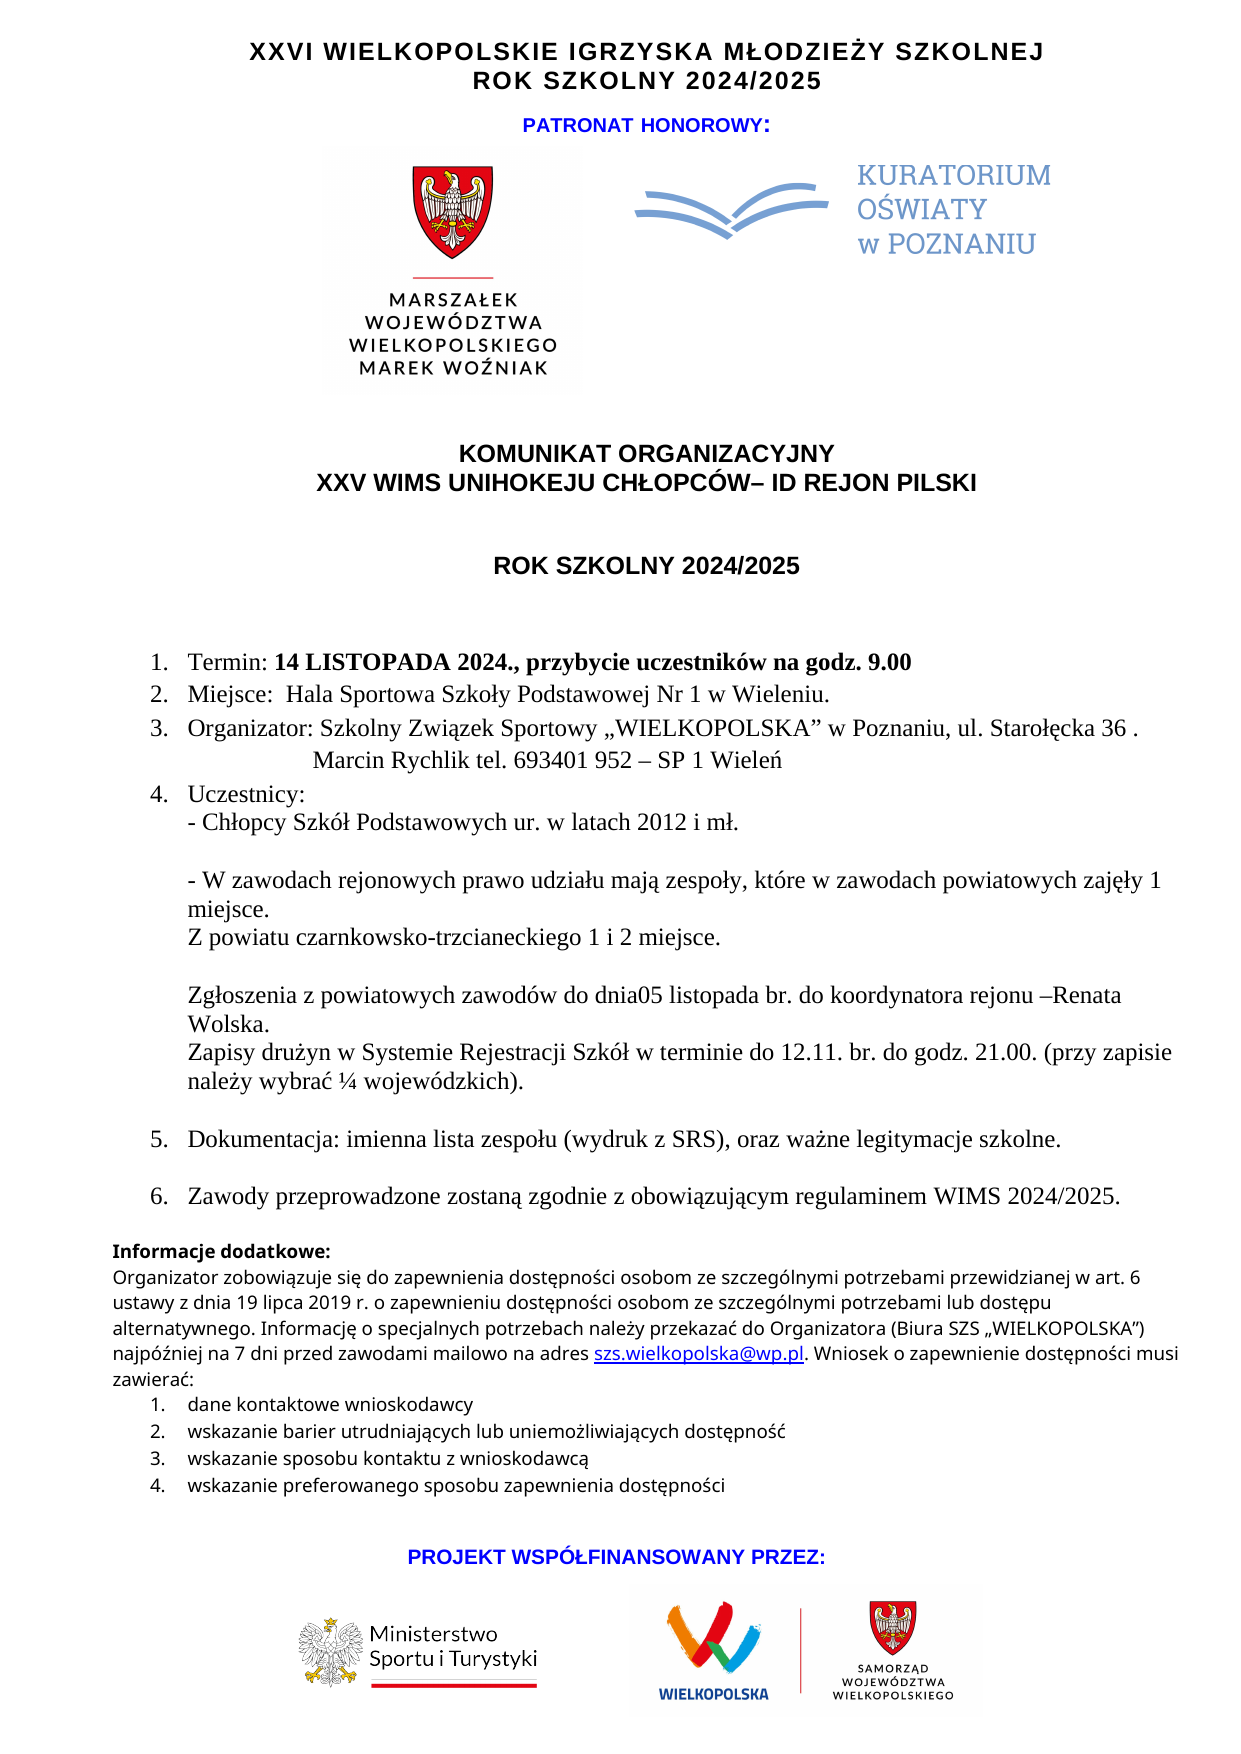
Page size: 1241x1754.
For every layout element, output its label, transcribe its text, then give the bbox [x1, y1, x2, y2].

list Zawody przeprowadzone zostaną zgodnie z obowiązującym regulaminem WIMS 2024/2025. [150, 1181, 1181, 1210]
picture [634, 165, 1051, 254]
list Marcin Rychlik tel. 693401 952 – SP 1 Wieleń [187, 746, 1181, 774]
list Miejsce: Hala Sportowa Szkoły Podstawowej Nr 1 w Wieleniu. [150, 679, 1181, 708]
list Z powiatu czarnkowsko-trzcianeckiego 1 i 2 miejsce. [187, 922, 1181, 980]
list - Chłopcy Szkół Podstawowych ur. w latach 2012 i mł. [187, 807, 1181, 836]
list Organizator: Szkolny Związek Sportowy „WIELKOPOLSKA” w Poznaniu, ul. Starołęcka 36 . [150, 713, 1181, 741]
list Uczestnicy: [150, 779, 1181, 807]
text Informacje dodatkowe: [112, 1239, 1181, 1264]
list Zapisy drużyn w Systemie Rejestracji Szkół w terminie do 12.11. br. do godz. 21.00. (przy zapisie należy wybrać ¼ wojewódzkich). [187, 1037, 1181, 1095]
list Termin: 14 LISTOPADA 2024., przybycie uczestników na godz. 9.00 [150, 647, 1181, 675]
text XXV WIMS UNIHOKEJU CHŁOPCÓW– ID REJON PILSKI [112, 468, 1181, 497]
text KOMUNIKAT ORGANIZACYJNY [112, 439, 1181, 468]
picture [322, 146, 583, 395]
list Zgłoszenia z powiatowych zawodów do dnia05 listopada br. do koordynatora rejonu –Renata Wolska. [187, 980, 1181, 1037]
text Organizator zobowiązuje się do zapewnienia dostępności osobom ze szczególnymi potrzebami przewidzianej w art. 6 ustawy z dnia 19 lipca 2019 r. o zapewnieniu dostępności osobom ze szczególnymi potrzebami lub dostępu alternatywnego. Informację o specjalnych potrzebach należy przekazać do Organizatora (Biura SZS „WIELKOPOLSKA”) najpóźniej na 7 dni przed zawodami mailowo na adres szs.wielkopolska@wp.pl. Wniosek o zapewnienie dostępności musi zawierać: [112, 1264, 1181, 1392]
list dane kontaktowe wnioskodawcy [150, 1392, 1181, 1417]
picture [629, 1584, 983, 1717]
list Dokumentacja: imienna lista zespołu (wydruk z SRS), oraz ważne legitymacje szkolne. [150, 1124, 1181, 1152]
text ROK SZKOLNY 2024/2025 [112, 551, 1181, 579]
list wskazanie sposobu kontaktu z wnioskodawcą [150, 1445, 1181, 1471]
list - W zawodach rejonowych prawo udziału mają zespoły, które w zawodach powiatowych zajęły 1 miejsce. [187, 865, 1181, 922]
list wskazanie barier utrudniających lub uniemożliwiających dostępność [150, 1418, 1181, 1444]
picture [282, 1601, 553, 1704]
list wskazanie preferowanego sposobu zapewnienia dostępności [150, 1472, 1181, 1498]
